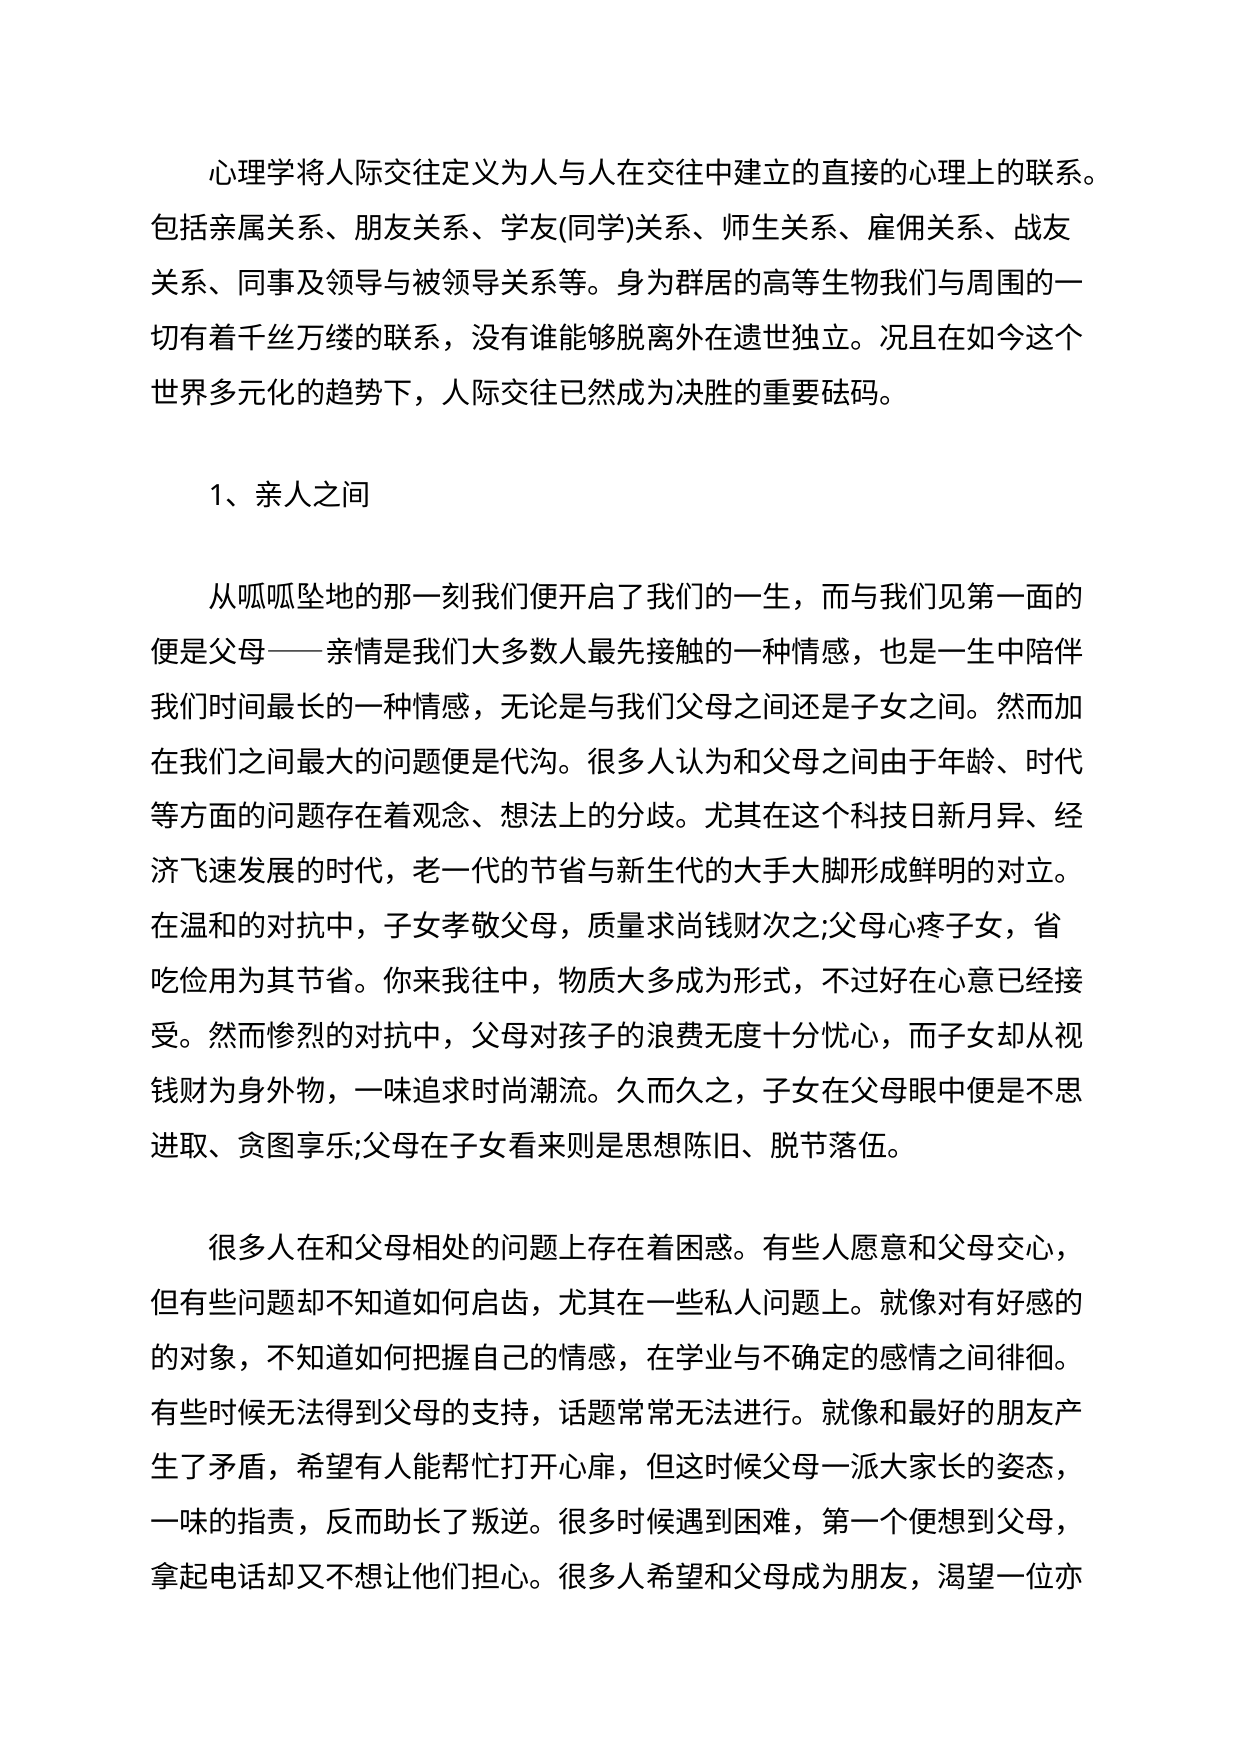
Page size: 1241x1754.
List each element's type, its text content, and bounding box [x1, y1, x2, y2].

text 1、亲人之间 [150, 471, 1090, 514]
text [150, 1224, 1090, 1596]
text 心理学将人际交往定义为人与人在交往中建立的直接的心理上的联系。包括亲属关系、朋友关系、学友(同学)关系、师生关系、雇佣关系、战友关系、同事及领导与被领导关系等。身为群居的高等生物我们与周围的一切有着千丝万缕的联系，没有谁能够脱离外在遗世独立。况且在如今这个世界多元化的趋势下，人际交往已然成为决胜的重要砝码。 [150, 150, 1090, 412]
text 从呱呱坠地的那一刻我们便开启了我们的一生，而与我们见第一面的便是父母――亲情是我们大多数人最先接触的一种情感，也是一生中陪伴我们时间最长的一种情感，无论是与我们父母之间还是子女之间。然而加在我们之间最大的问题便是代沟。很多人认为和父母之间由于年龄、时代等方面的问题存在着观念、想法上的分歧。尤其在这个科技日新月异、经济飞速发展的时代，老一代的节省与新生代的大手大脚形成鲜明的对立。在温和的对抗中，子女孝敬父母，质量求尚钱财次之;父母心疼子女，省吃俭用为其节省。你来我往中，物质大多成为形式，不过好在心意已经接受。然而惨烈的对抗中，父母对孩子的浪费无度十分忧心，而子女却从视钱财为身外物，一味追求时尚潮流。久而久之，子女在父母眼中便是不思进取、贪图享乐;父母在子女看来则是思想陈旧、脱节落伍。 [150, 573, 1090, 1165]
